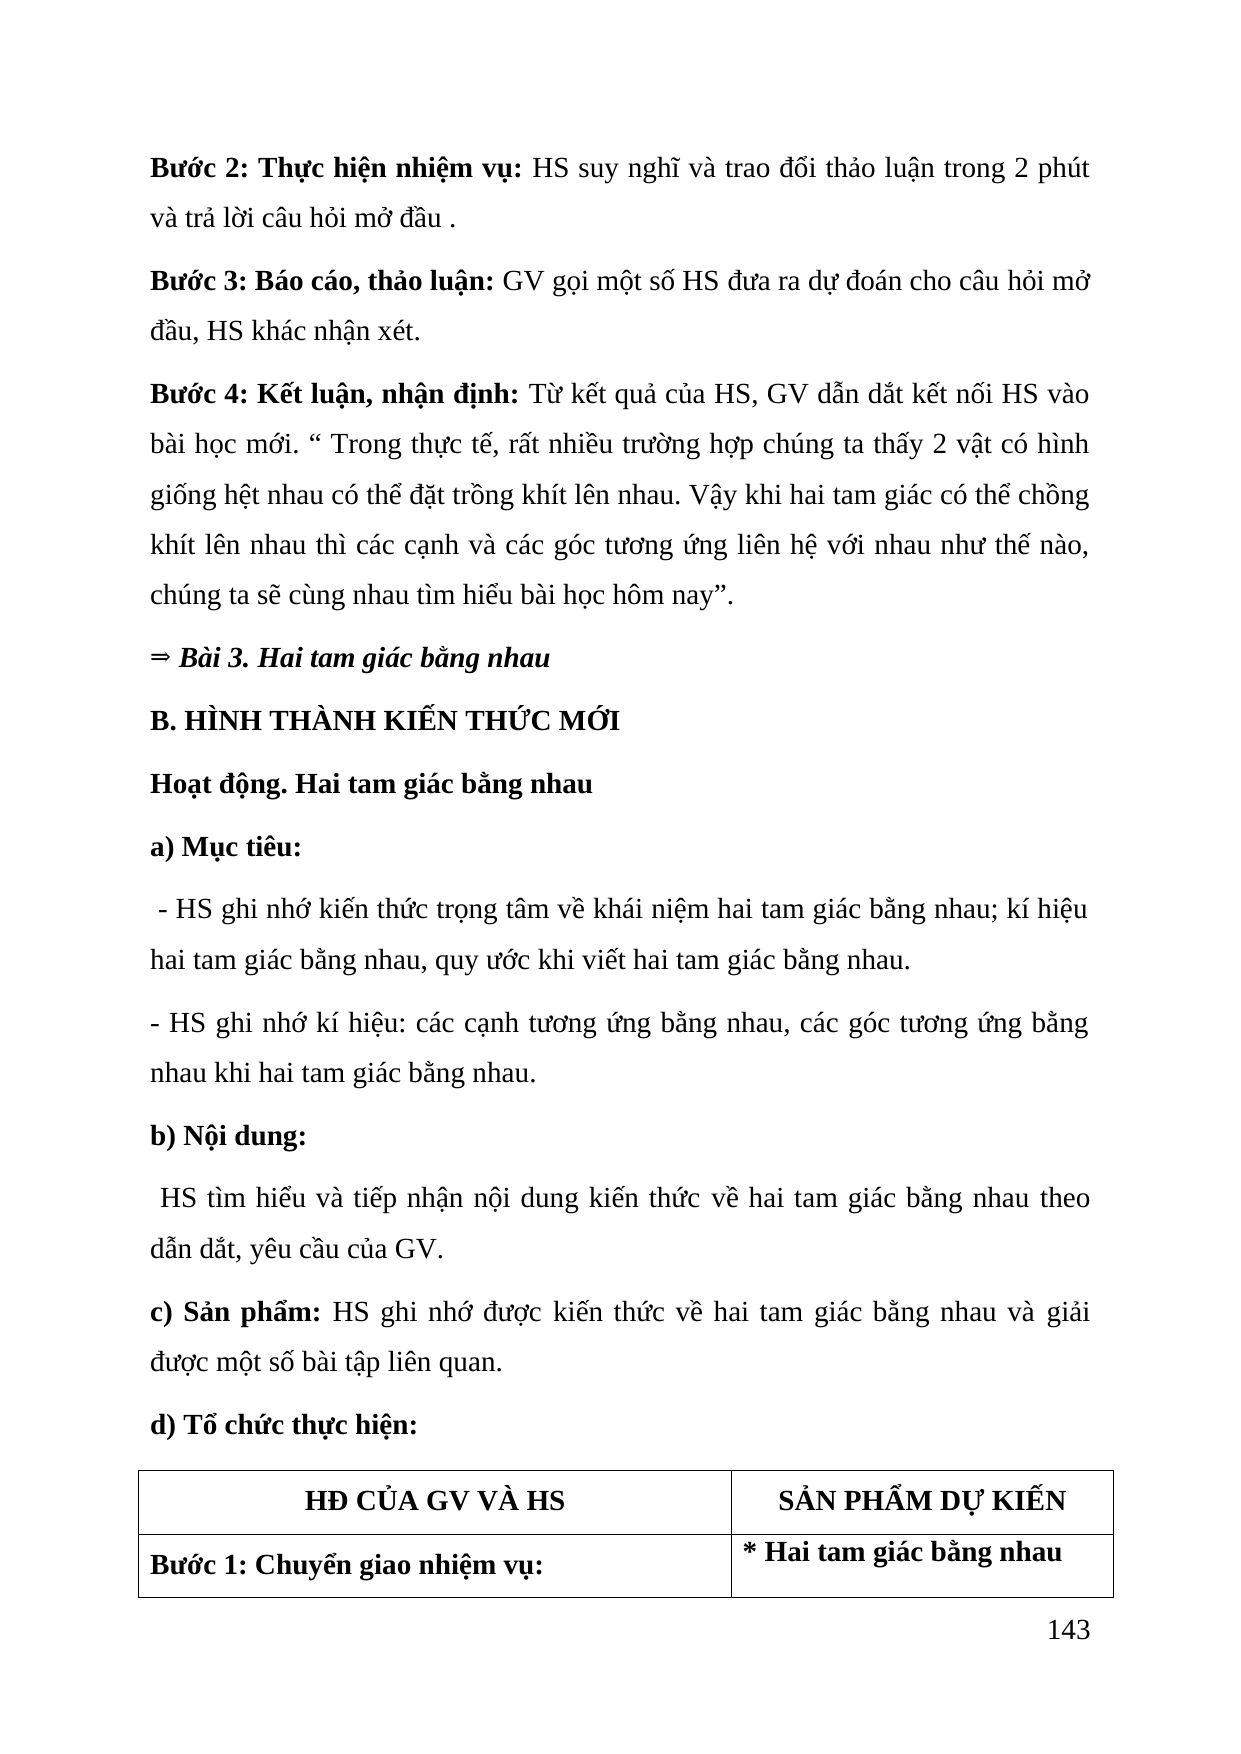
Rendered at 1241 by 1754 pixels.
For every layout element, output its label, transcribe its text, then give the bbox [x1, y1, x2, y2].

text d) Tổ chức thực hiện: [150, 1407, 1090, 1440]
text b) Nội dung: [150, 1118, 1090, 1151]
text B. HÌNH THÀNH KIẾN THỨC MỚI [150, 703, 1090, 737]
text HS tìm hiểu và tiếp nhận nội dung kiến thức về hai tam giác bằng nhau theo dẫn dắt, yêu cầu của GV. [150, 1181, 1090, 1264]
text a) Mục tiêu: [150, 829, 1090, 862]
text Bước 4: Kết luận, nhận định: Từ kết quả của HS, GV dẫn dắt kết nối HS vào bài học mới. “ Trong thực tế, rất nhiều trường hợp chúng ta thấy 2 vật có hình giống hệt nhau có thể đặt trồng khít lên nhau. Vậy khi hai tam giác có thể chồng khít lên nhau thì các cạnh và các góc tương ứng liên hệ với nhau như thế nào, chúng ta sẽ cùng nhau tìm hiểu bài học hôm nay”. [150, 376, 1090, 611]
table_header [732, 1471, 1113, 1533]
text Hoạt động. Hai tam giác bằng nhau [150, 766, 1090, 799]
text c) Sản phẩm: HS ghi nhớ được kiến thức về hai tam giác bằng nhau và giải được một số bài tập liên quan. [150, 1294, 1090, 1378]
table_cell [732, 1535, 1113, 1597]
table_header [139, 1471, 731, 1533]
text Bước 3: Báo cáo, thảo luận: GV gọi một số HS đưa ra dự đoán cho câu hỏi mở đầu, HS khác nhận xét. [150, 263, 1090, 347]
text - HS ghi nhớ kiến thức trọng tâm về khái niệm hai tam giác bằng nhau; kí hiệu hai tam giác bằng nhau, quy ước khi viết hai tam giác bằng nhau. [150, 892, 1090, 975]
text Bài 3. Hai tam giác bằng nhau [150, 640, 1090, 674]
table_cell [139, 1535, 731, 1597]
text Bước 2: Thực hiện nhiệm vụ: HS suy nghĩ và trao đổi thảo luận trong 2 phút và trả lời câu hỏi mở đầu . [150, 150, 1090, 234]
text - HS ghi nhớ kí hiệu: các cạnh tương ứng bằng nhau, các góc tương ứng bằng nhau khi hai tam giác bằng nhau. [150, 1005, 1090, 1088]
